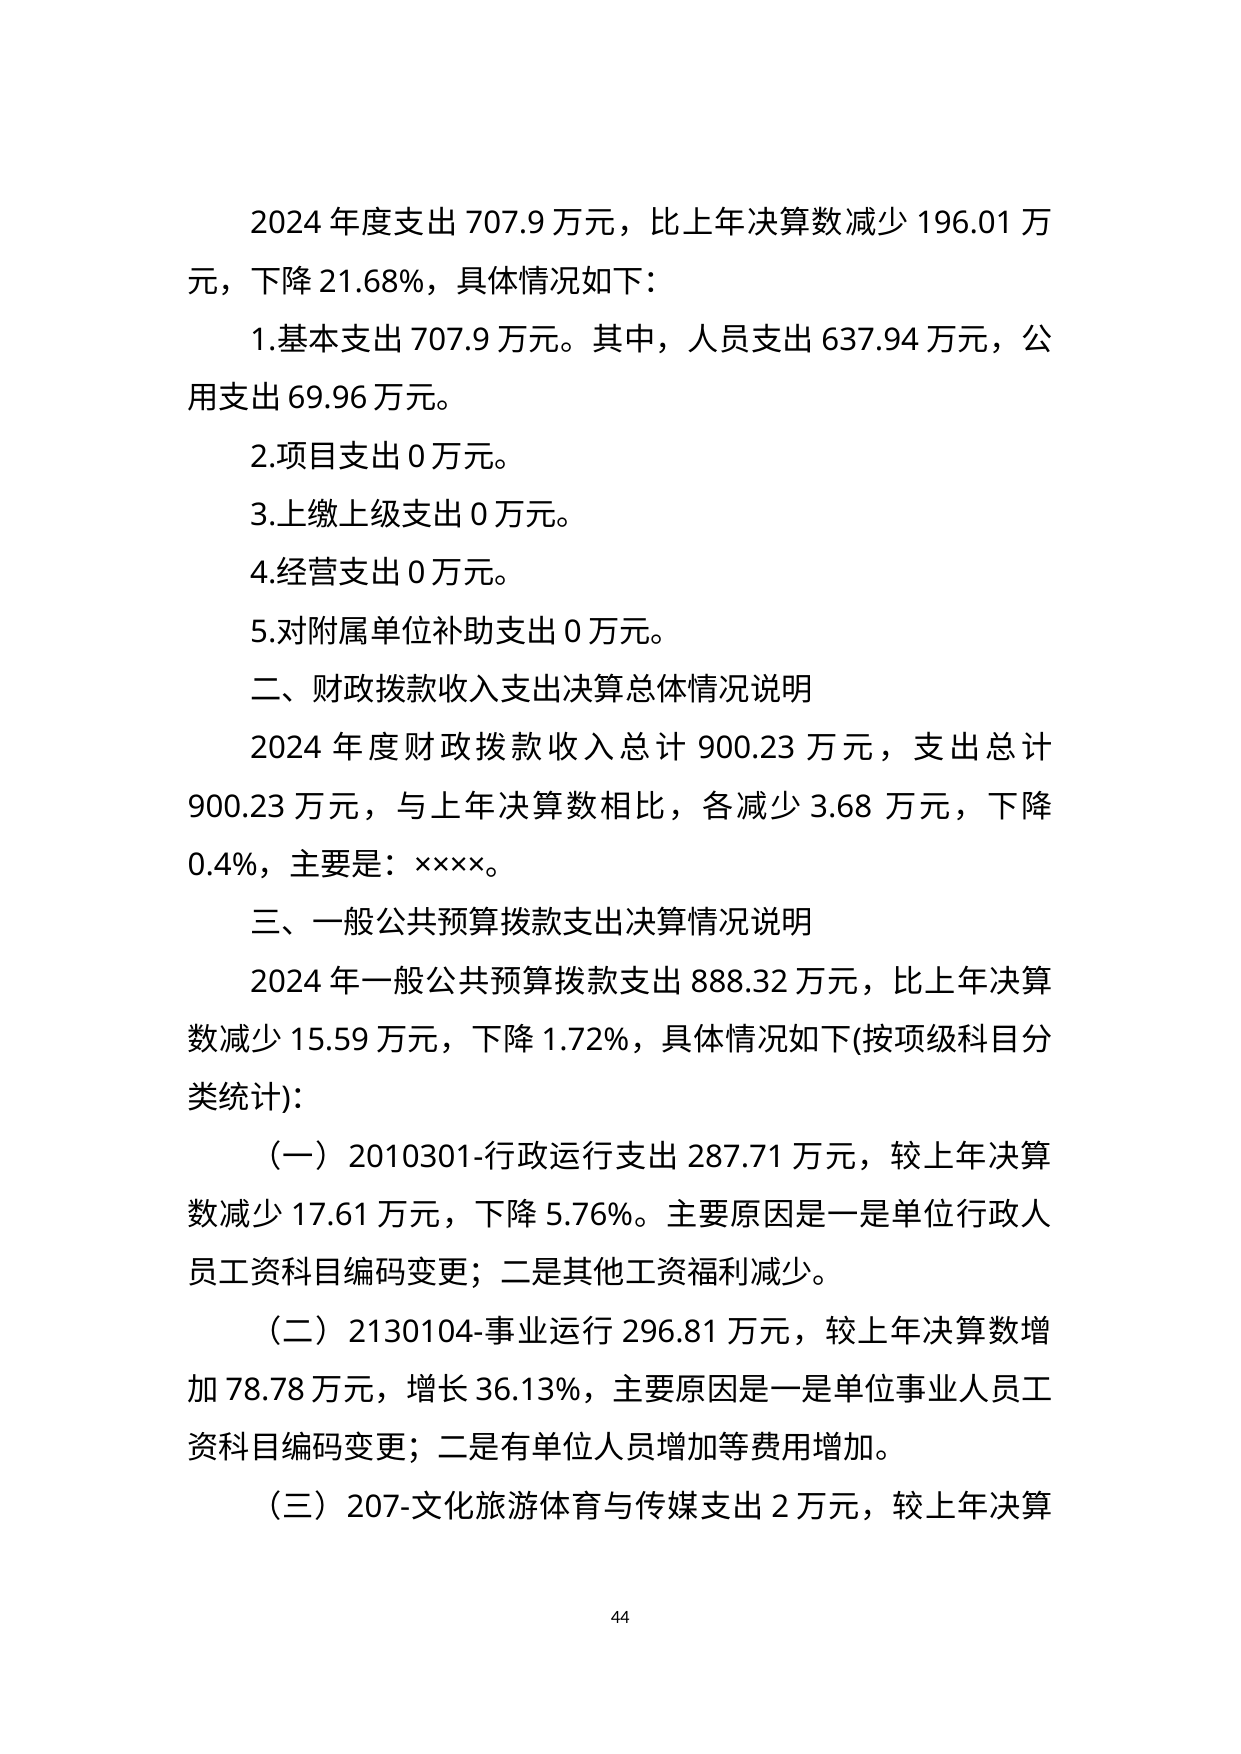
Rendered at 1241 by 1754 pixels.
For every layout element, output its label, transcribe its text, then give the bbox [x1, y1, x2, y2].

text 2024年度支出707.9万元，比上年决算数减少196.01万元，下降21.68%，具体情况如下： [187, 187, 1053, 304]
text 三、一般公共预算拨款支出决算情况说明 [187, 887, 1053, 945]
text 4.经营支出0万元。 [187, 537, 1053, 595]
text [187, 1470, 1053, 1529]
text （一）2010301-行政运行支出287.71万元，较上年决算数减少17.61万元，下降5.76%。主要原因是一是单位行政人员工资科目编码变更；二是其他工资福利减少。 [187, 1120, 1053, 1295]
text （二）2130104-事业运行296.81万元，较上年决算数增加78.78万元，增长36.13%，主要原因是一是单位事业人员工资科目编码变更；二是有单位人员增加等费用增加。 [187, 1295, 1053, 1470]
text 二、财政拨款收入支出决算总体情况说明 [187, 654, 1053, 712]
text 1.基本支出707.9万元。其中，人员支出637.94万元，公用支出69.96万元。 [187, 304, 1053, 420]
text 2024年度财政拨款收入总计900.23万元，支出总计900.23万元，与上年决算数相比，各减少3.68 万元，下降0.4%，主要是：××××。 [187, 712, 1053, 887]
text 2024年一般公共预算拨款支出888.32万元，比上年决算数减少15.59万元，下降1.72%，具体情况如下(按项级科目分类统计)： [187, 945, 1053, 1120]
text 5.对附属单位补助支出0万元。 [187, 595, 1053, 654]
text 2.项目支出0万元。 [187, 420, 1053, 479]
text 3.上缴上级支出0万元。 [187, 479, 1053, 537]
